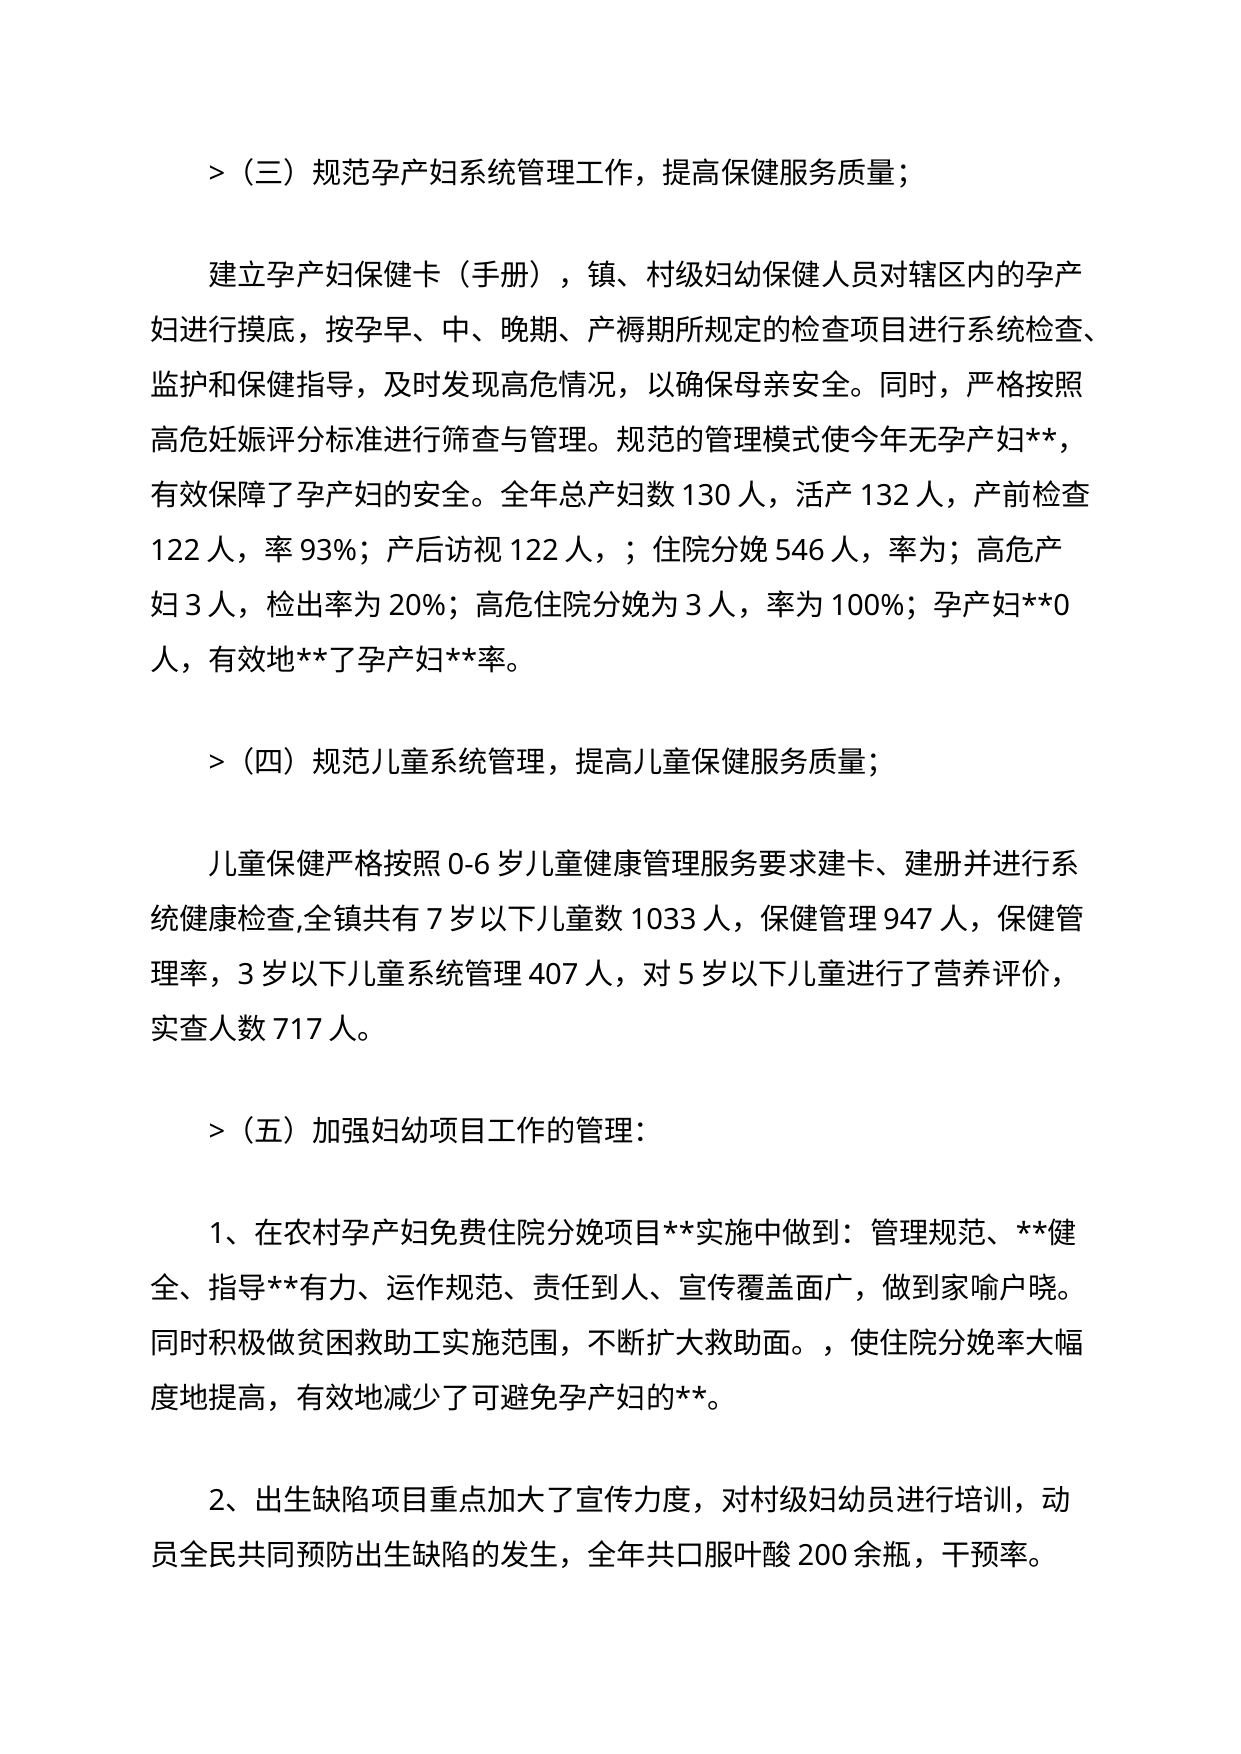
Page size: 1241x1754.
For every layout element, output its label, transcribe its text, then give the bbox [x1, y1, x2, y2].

text >（四）规范儿童系统管理，提高儿童保健服务质量； [150, 739, 1090, 781]
text >（五）加强妇幼项目工作的管理： [150, 1108, 1090, 1150]
text >（三）规范孕产妇系统管理工作，提高保健服务质量； [150, 150, 1090, 192]
text 建立孕产妇保健卡（手册），镇、村级妇幼保健人员对辖区内的孕产妇进行摸底，按孕早、中、晚期、产褥期所规定的检查项目进行系统检查、监护和保健指导，及时发现高危情况，以确保母亲安全。同时，严格按照高危妊娠评分标准进行筛查与管理。规范的管理模式使今年无孕产妇**，有效保障了孕产妇的安全。全年总产妇数130人，活产132人，产前检查122人，率93%；产后访视122人，；住院分娩546人，率为；高危产妇3人，检出率为20%；高危住院分娩为3人，率为100%；孕产妇**0人，有效地**了孕产妇**率。 [150, 252, 1090, 679]
text 1、在农村孕产妇免费住院分娩项目**实施中做到：管理规范、**健全、指导**有力、运作规范、责任到人、宣传覆盖面广，做到家喻户晓。同时积极做贫困救助工实施范围，不断扩大救助面。，使住院分娩率大幅度地提高，有效地减少了可避免孕产妇的**。 [150, 1209, 1090, 1417]
text 儿童保健严格按照0-6岁儿童健康管理服务要求建卡、建册并进行系统健康检查,全镇共有7岁以下儿童数1033人，保健管理947人，保健管理率，3岁以下儿童系统管理407人，对5岁以下儿童进行了营养评价，实查人数717人。 [150, 841, 1090, 1048]
text 2、出生缺陷项目重点加大了宣传力度，对村级妇幼员进行培训，动员全民共同预防出生缺陷的发生，全年共口服叶酸200余瓶，干预率。 [150, 1476, 1090, 1574]
